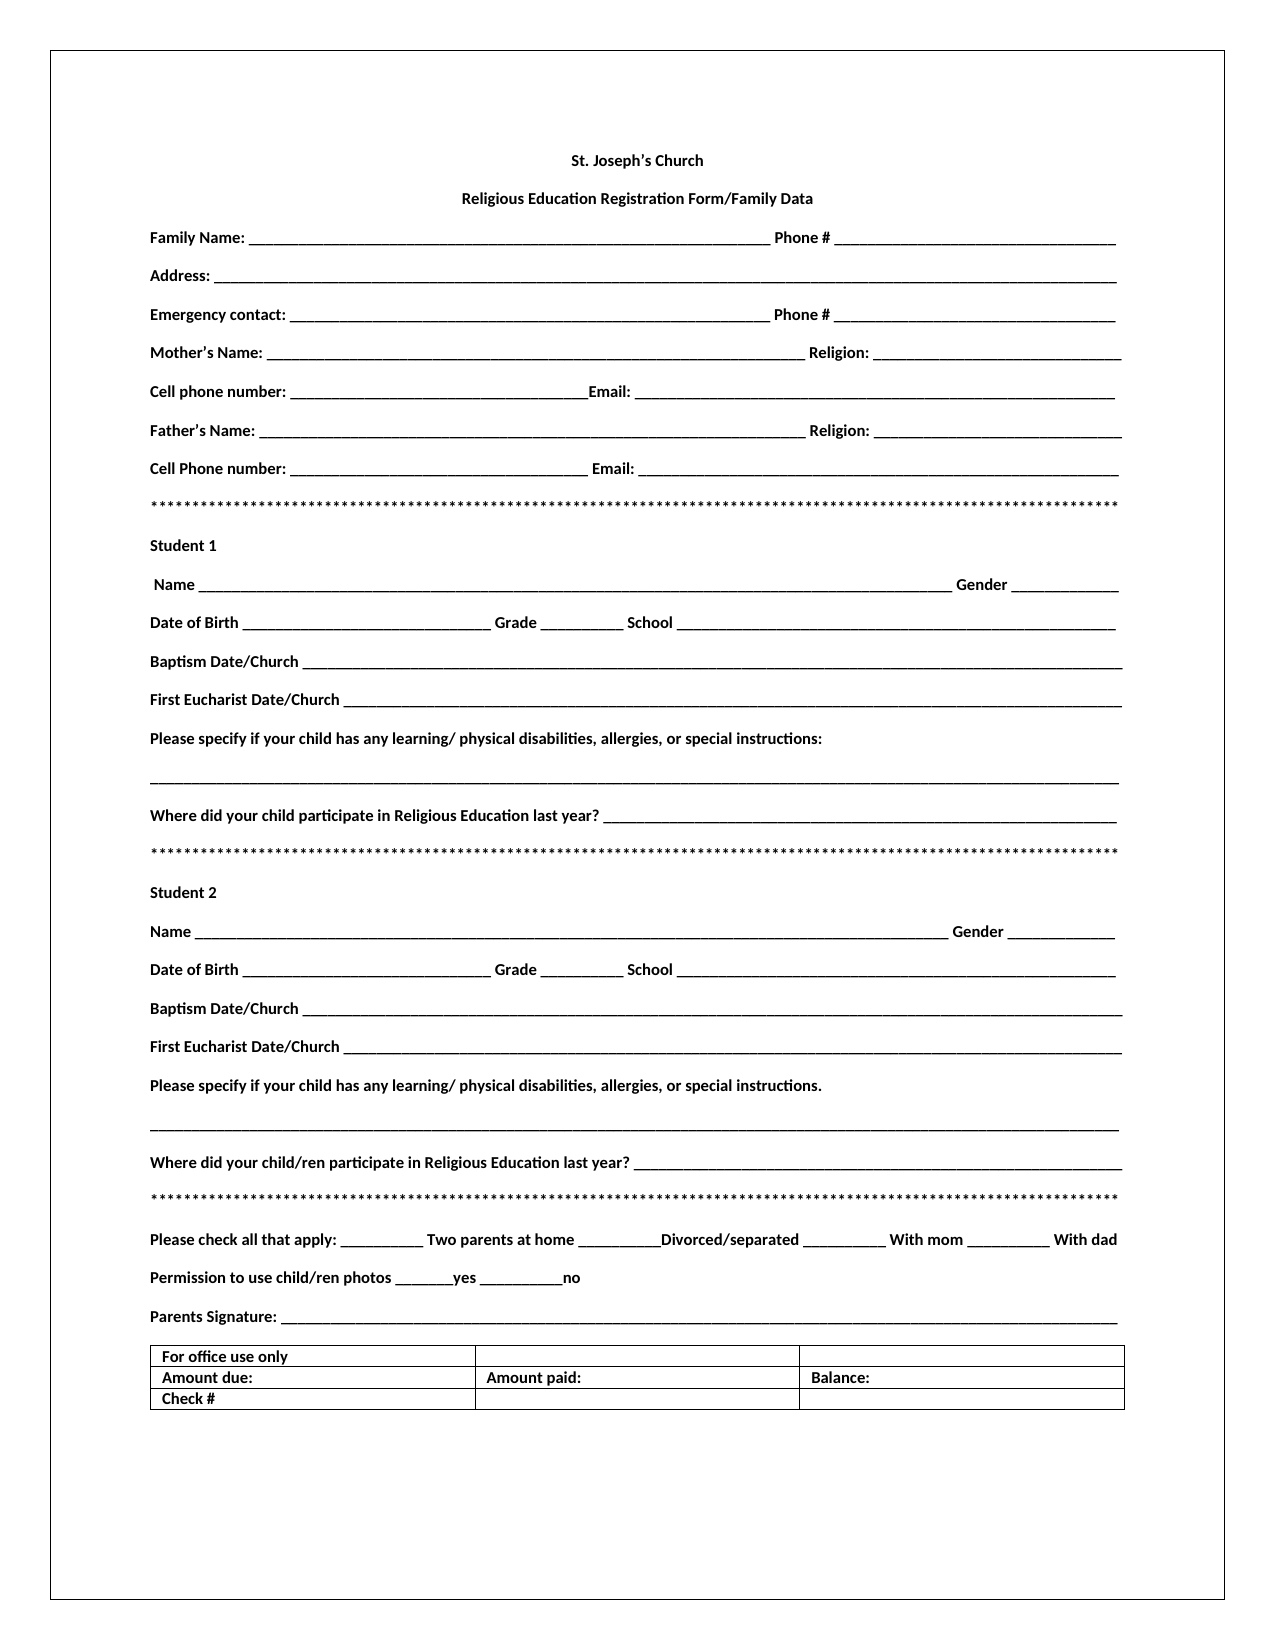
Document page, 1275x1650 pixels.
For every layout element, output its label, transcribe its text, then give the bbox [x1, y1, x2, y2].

text Student 1 [150, 535, 1125, 556]
text Permission to use child/ren photos _______yes __________no [150, 1268, 1125, 1288]
text ********************************************************************************************************************* [150, 497, 1125, 517]
table_cell Balance: [800, 1367, 1124, 1387]
text Where did your child participate in Religious Education last year? ______________________________________________________________ [150, 805, 1125, 826]
text First Eucharist Date/Church ______________________________________________________________________________________________ [150, 689, 1125, 710]
text _____________________________________________________________________________________________________________________ [150, 1113, 1125, 1134]
text Student 2 [150, 882, 1125, 903]
text ********************************************************************************************************************* [150, 844, 1125, 864]
text Please check all that apply: __________ Two parents at home __________Divorced/separated __________ With mom __________ With dad [150, 1229, 1125, 1249]
text Where did your child/ren participate in Religious Education last year? ___________________________________________________________ [150, 1152, 1125, 1172]
table_cell Amount paid: [476, 1367, 799, 1387]
table_cell Check # [151, 1389, 475, 1409]
text Please specify if your child has any learning/ physical disabilities, allergies, or special instructions. [150, 1075, 1125, 1095]
text Address: _____________________________________________________________________________________________________________ [150, 266, 1125, 286]
text Emergency contact: __________________________________________________________ Phone # __________________________________ [150, 304, 1125, 324]
text Religious Education Registration Form/Family Data [150, 188, 1125, 209]
table_header [476, 1346, 799, 1366]
text Mother’s Name: _________________________________________________________________ Religion: ______________________________ [150, 343, 1125, 363]
text Name ___________________________________________________________________________________________ Gender _____________ [150, 921, 1125, 941]
text Cell Phone number: ____________________________________ Email: __________________________________________________________ [150, 458, 1125, 479]
text Baptism Date/Church ___________________________________________________________________________________________________ [150, 998, 1125, 1018]
text Parents Signature: _____________________________________________________________________________________________________ [150, 1306, 1125, 1327]
text Baptism Date/Church ___________________________________________________________________________________________________ [150, 651, 1125, 671]
table_header [800, 1346, 1124, 1366]
text Cell phone number: ____________________________________Email: __________________________________________________________ [150, 381, 1125, 402]
text Date of Birth ______________________________ Grade __________ School _____________________________________________________ [150, 959, 1125, 980]
text Family Name: _______________________________________________________________ Phone # __________________________________ [150, 227, 1125, 247]
table_header For office use only [151, 1346, 475, 1366]
text _____________________________________________________________________________________________________________________ [150, 767, 1125, 787]
text Date of Birth ______________________________ Grade __________ School _____________________________________________________ [150, 612, 1125, 633]
table_cell [476, 1389, 799, 1409]
text ********************************************************************************************************************* [150, 1191, 1125, 1211]
text St. Joseph’s Church [150, 150, 1125, 170]
text Please specify if your child has any learning/ physical disabilities, allergies, or special instructions: [150, 728, 1125, 748]
table_cell [800, 1389, 1124, 1409]
text First Eucharist Date/Church ______________________________________________________________________________________________ [150, 1036, 1125, 1057]
text Father’s Name: __________________________________________________________________ Religion: ______________________________ [150, 420, 1125, 440]
text Name ___________________________________________________________________________________________ Gender _____________ [150, 574, 1125, 594]
table_cell Amount due: [151, 1367, 475, 1387]
